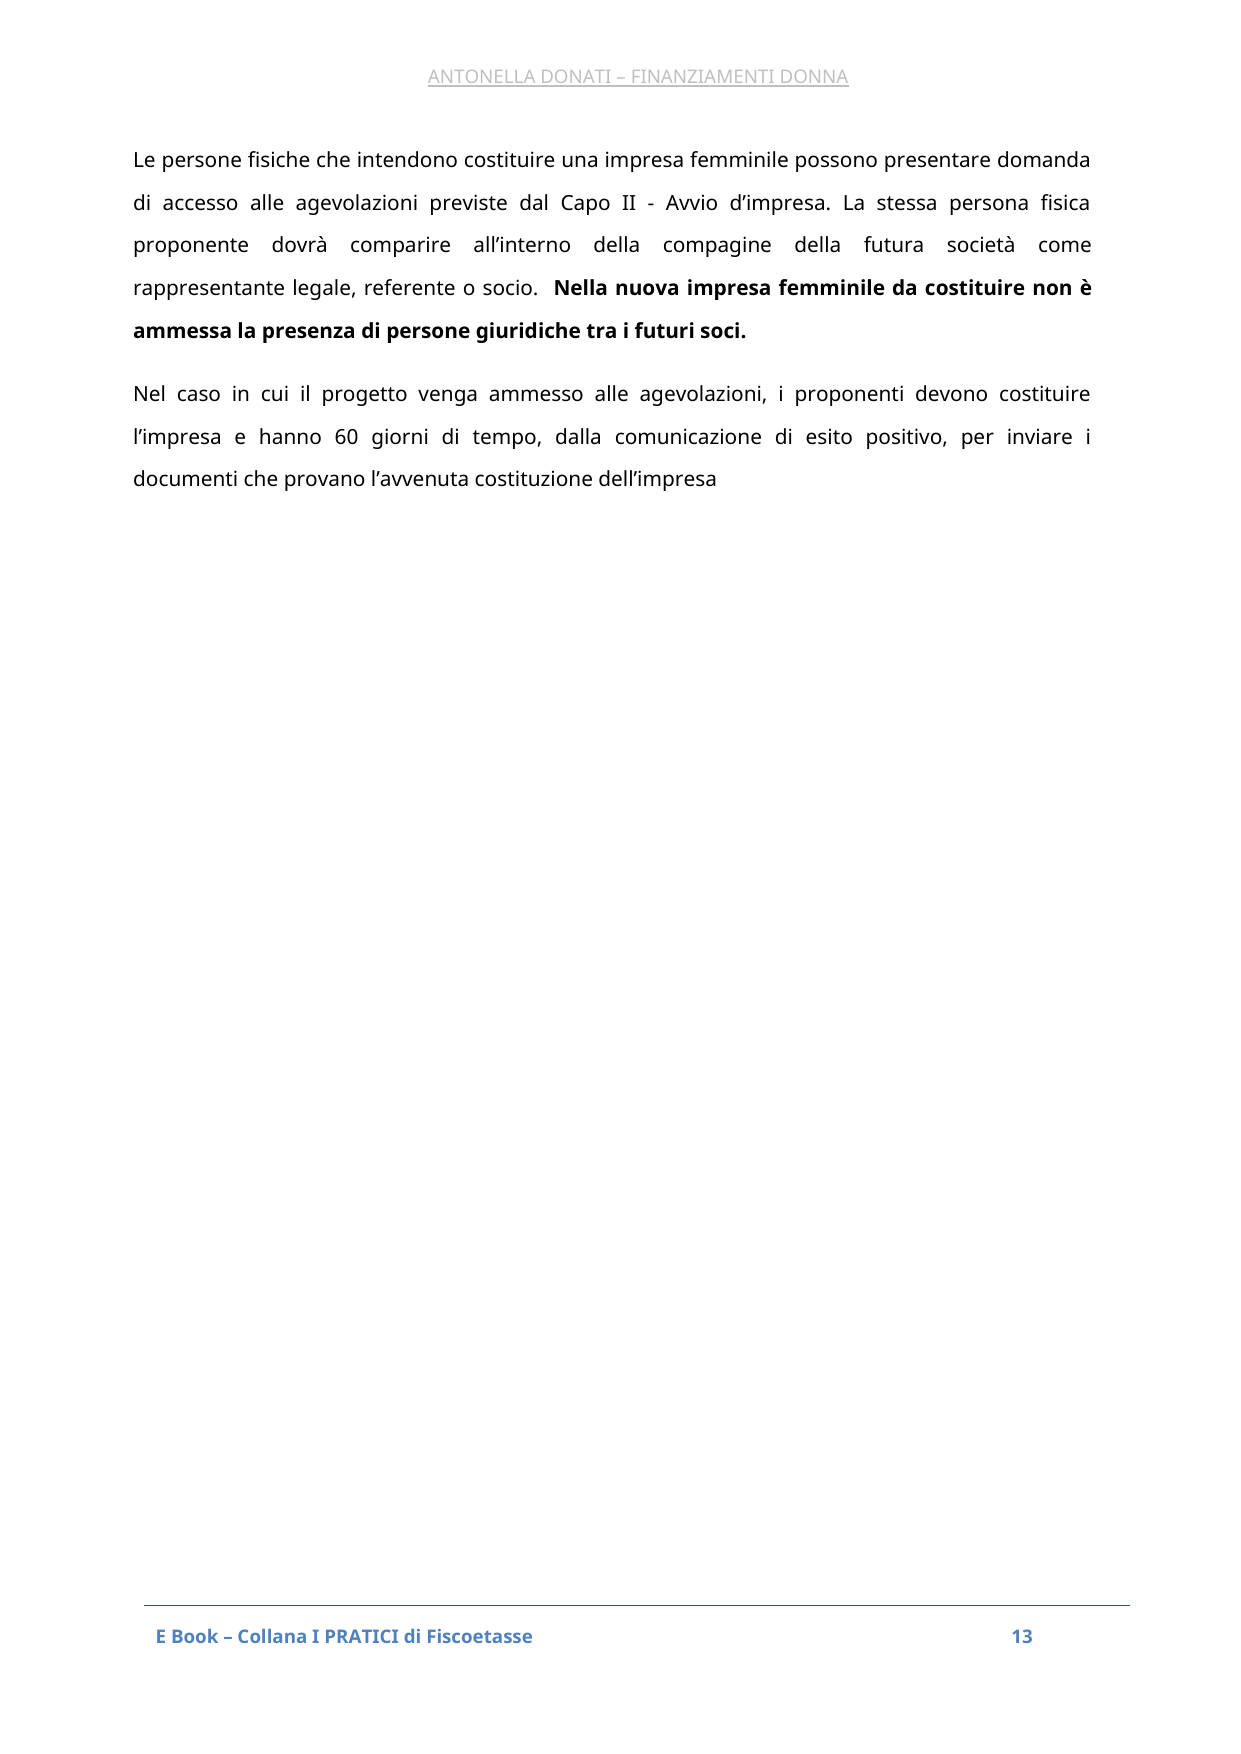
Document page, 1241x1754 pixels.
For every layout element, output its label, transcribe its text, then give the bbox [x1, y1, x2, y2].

text Le persone fisiche che intendono costituire una impresa femminile possono presentare domanda di accesso alle agevolazioni previste dal Capo II - Avvio d’impresa. La stessa persona fisica proponente dovrà comparire all’interno della compagine della futura società come rappresentante legale, referente o socio. Nella nuova impresa femminile da costituire non è ammessa la presenza di persone giuridiche tra i futuri soci. [133, 145, 1092, 344]
text Nel caso in cui il progetto venga ammesso alle agevolazioni, i proponenti devono costituire l’impresa e hanno 60 giorni di tempo, dalla comunicazione di esito positivo, per inviare i documenti che provano l’avvenuta costituzione dell’impresa [133, 379, 1092, 493]
